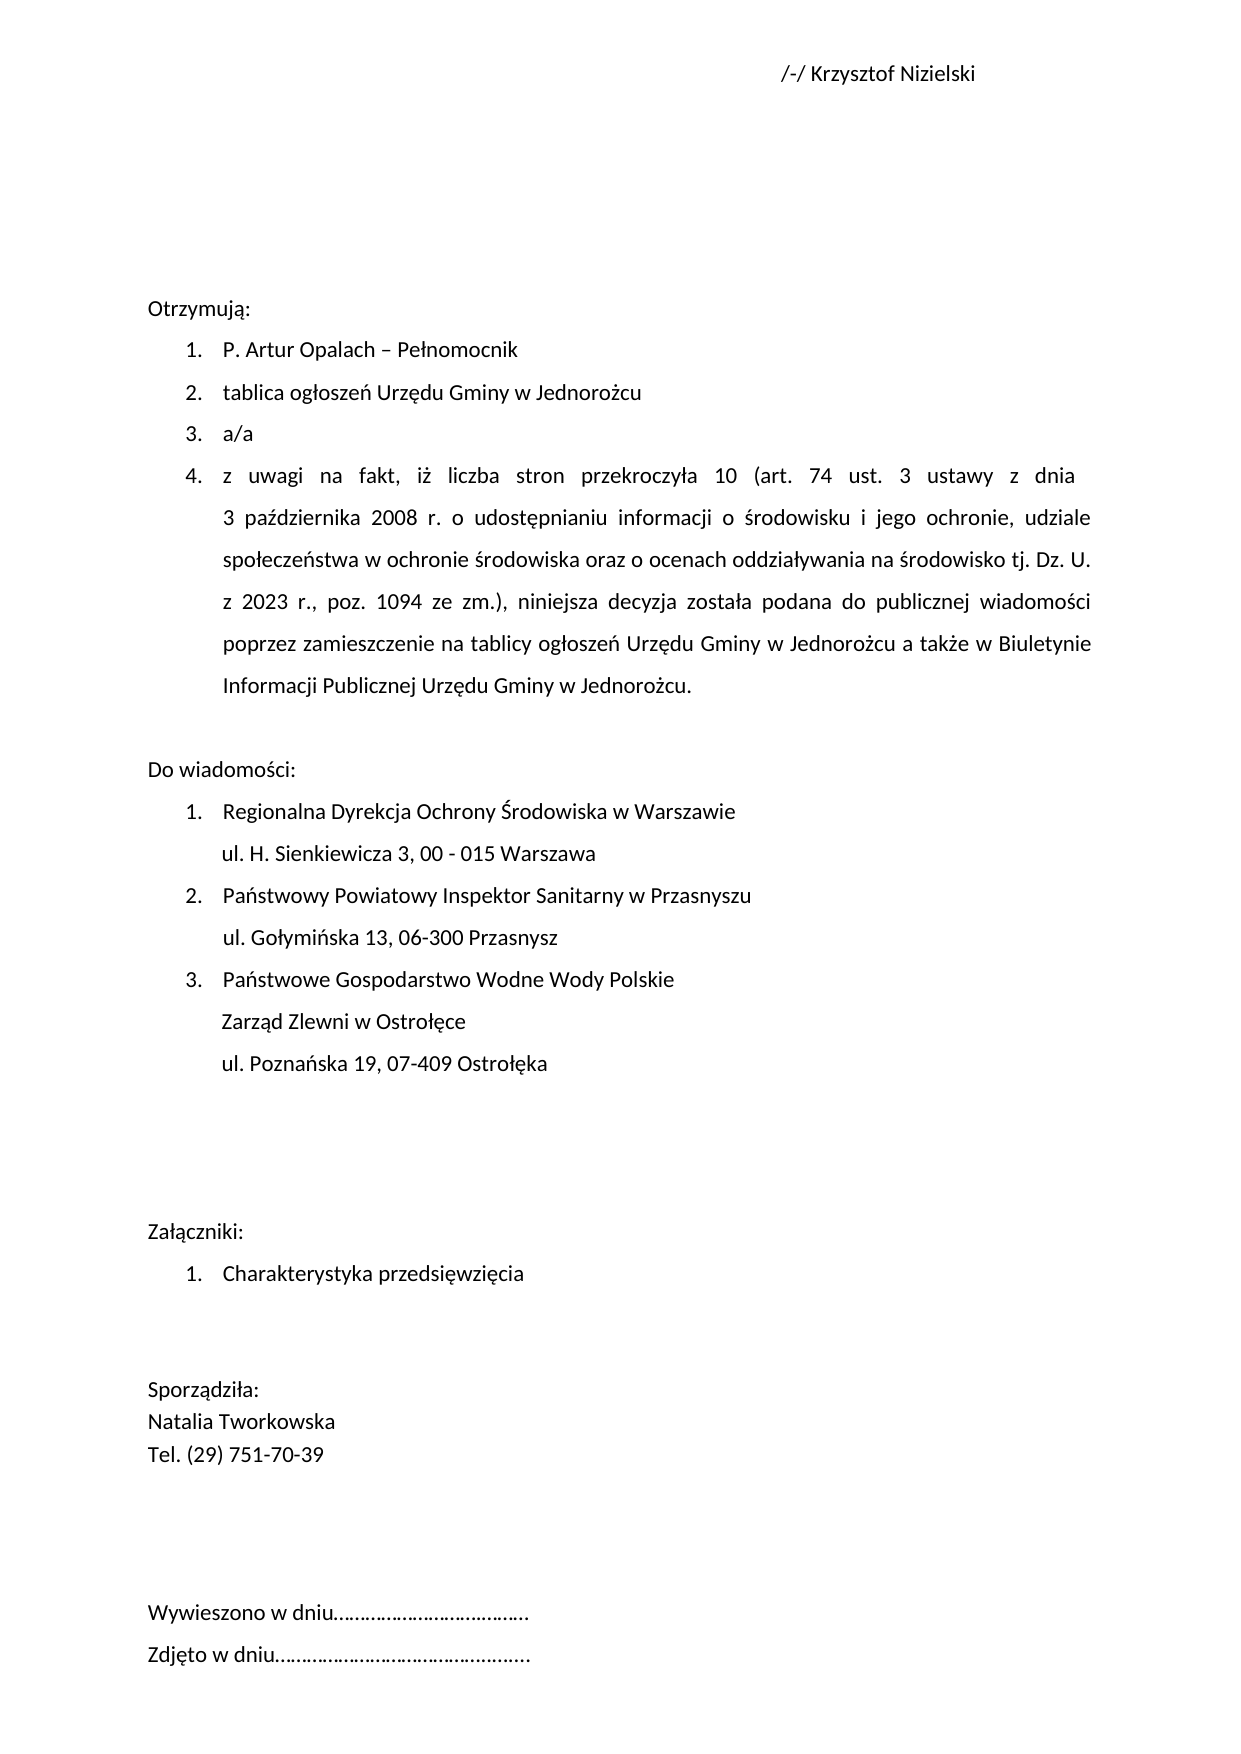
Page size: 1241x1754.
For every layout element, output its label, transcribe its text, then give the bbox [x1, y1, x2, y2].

text ul. Poznańska 19, 07-409 Ostrołęka [148, 1049, 1093, 1077]
list a/a [185, 419, 1093, 448]
text Otrzymują: [148, 294, 1093, 322]
text ul. Gołymińska 13, 06-300 Przasnysz [223, 923, 1093, 951]
text Zarząd Zlewni w Ostrołęce [148, 1007, 1093, 1035]
list Regionalna Dyrekcja Ochrony Środowiska w Warszawie [185, 797, 1093, 825]
list tablica ogłoszeń Urzędu Gminy w Jednorożcu [185, 378, 1093, 406]
list z uwagi na fakt, iż liczba stron przekroczyła 10 (art. 74 ust. 3 ustawy z dnia 3 października 2008 r. o udostępnianiu informacji o środowisku i jego ochronie, udziale społeczeństwa w ochronie środowiska oraz o ocenach oddziaływania na środowisko tj. Dz. U. z 2023 r., poz. 1094 ze zm.), niniejsza decyzja została podana do publicznej wiadomości poprzez zamieszczenie na tablicy ogłoszeń Urzędu Gminy w Jednorożcu a także w Biuletynie Informacji Publicznej Urzędu Gminy w Jednorożcu. [185, 462, 1093, 699]
text Załączniki: [148, 1217, 1093, 1245]
text Do wiadomości: [148, 713, 1093, 783]
list Charakterystyka przedsięwzięcia [185, 1259, 1093, 1287]
text Wywieszono w dniu……………………….……… [148, 1598, 1093, 1626]
list Państwowe Gospodarstwo Wodne Wody Polskie [185, 965, 1093, 993]
text Sporządziła: [148, 1375, 1093, 1403]
text Tel. (29) 751-70-39 [148, 1440, 1093, 1468]
list P. Artur Opalach – Pełnomocnik [185, 336, 1093, 364]
text ul. H. Sienkiewicza 3, 00 - 015 Warszawa [148, 839, 1093, 867]
text Natalia Tworkowska [148, 1407, 1093, 1436]
text Zdjęto w dniu…………………………………..….... [148, 1640, 1093, 1668]
text /-/ Krzysztof Nizielski [664, 59, 1093, 87]
list Państwowy Powiatowy Inspektor Sanitarny w Przasnyszu [185, 881, 1093, 909]
